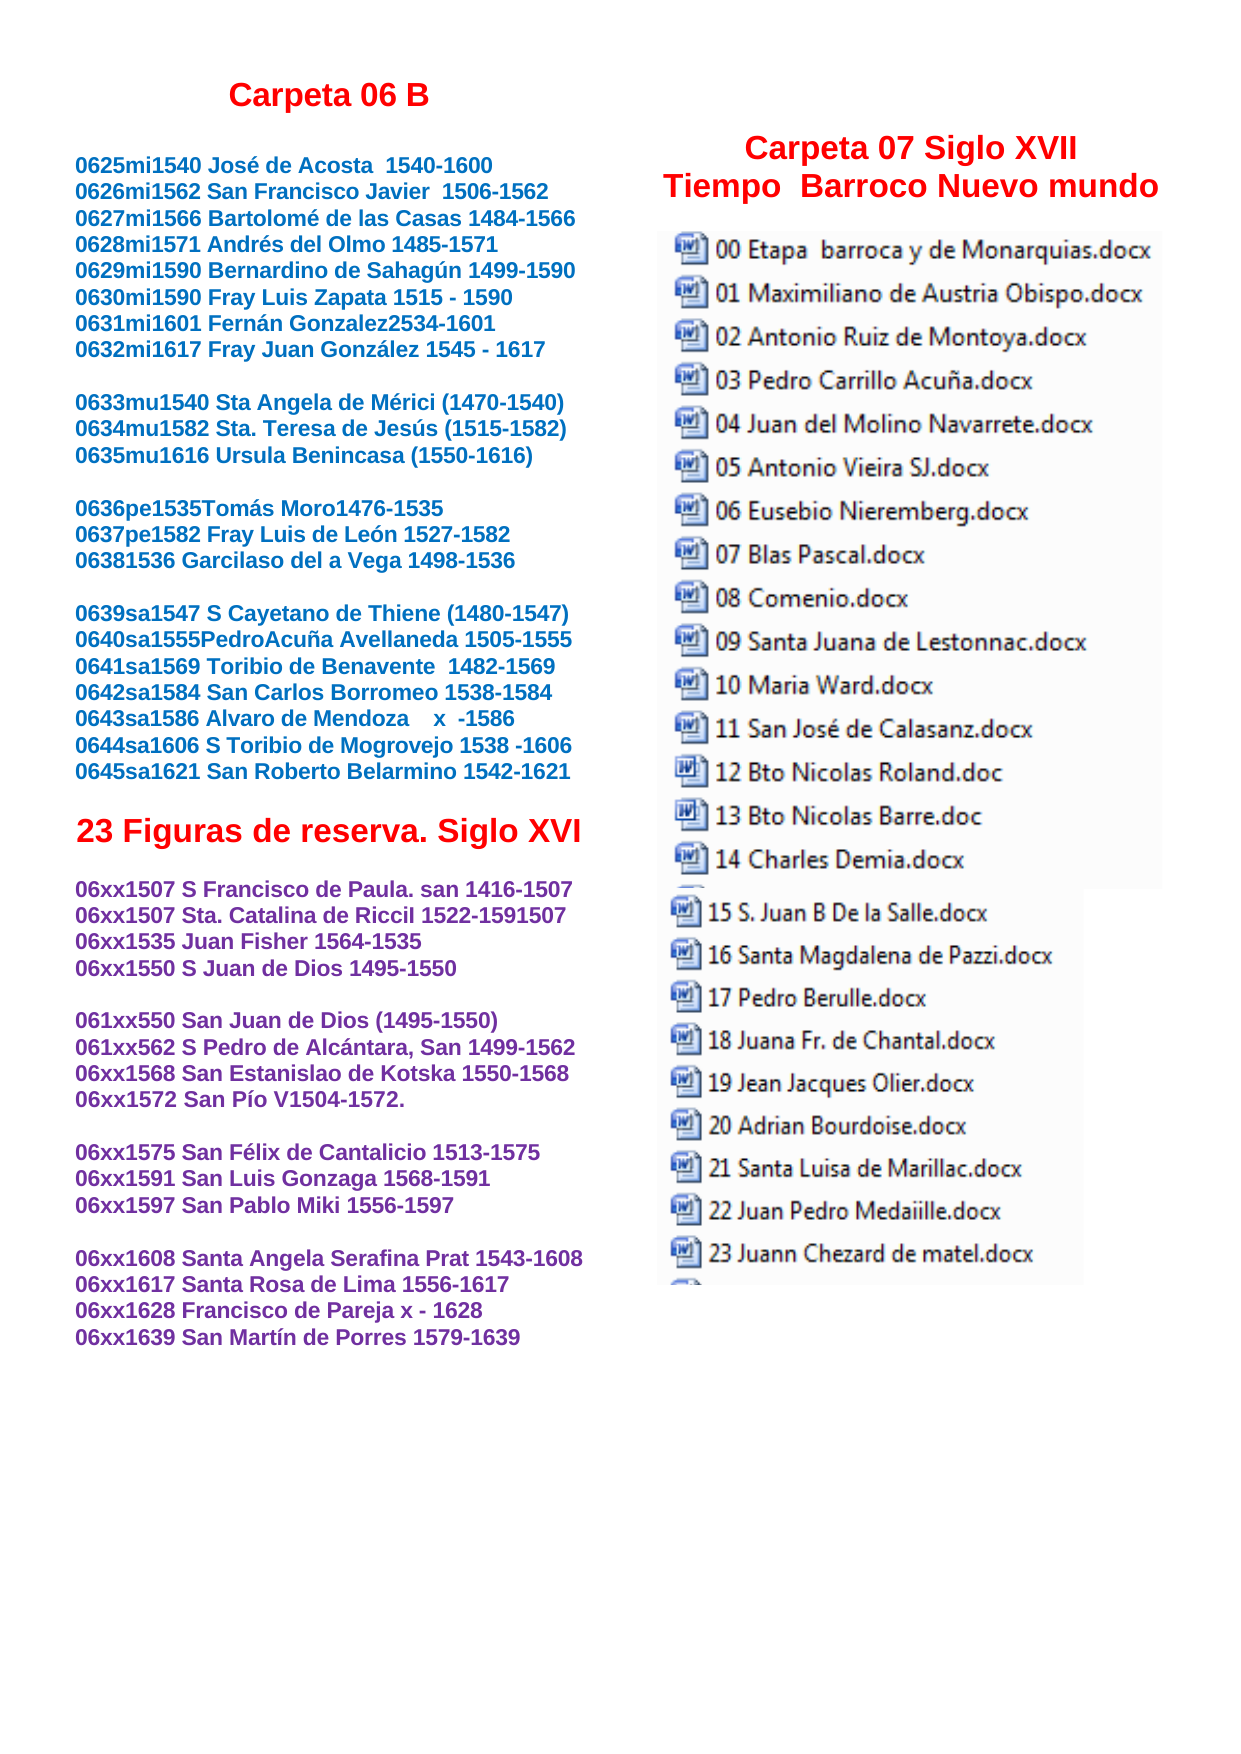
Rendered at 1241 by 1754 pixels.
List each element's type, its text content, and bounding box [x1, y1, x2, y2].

text 0634mu1582 Sta. Teresa de Jesús (1515-1582) [75, 415, 583, 442]
text 0626mi1562 San Francisco Javier 1506-1562 [75, 178, 583, 204]
text 061xx562 S Pedro de Alcántara, San 1499-1562 [75, 1034, 583, 1060]
text 0633mu1540 Sta Angela de Mérici (1470-1540) [75, 389, 583, 415]
text 0645sa1621 San Roberto Belarmino 1542-1621 [75, 758, 583, 784]
text 0636pe1535Tomás Moro1476-1535 [75, 494, 583, 521]
text 0625mi1540 José de Acosta 1540-1600 [75, 152, 583, 178]
text 0643sa1586 Alvaro de Mendoza x -1586 [75, 705, 583, 732]
text 0629mi1590 Bernardino de Sahagún 1499-1590 [75, 257, 583, 284]
text 0639sa1547 S Cayetano de Thiene (1480-1547) [75, 600, 583, 626]
text 06xx1628 Francisco de Pareja x - 1628 [75, 1297, 583, 1323]
text 0644sa1606 S Toribio de Mogrovejo 1538 -1606 [75, 732, 583, 758]
picture [657, 231, 1163, 1285]
text 06xx1550 S Juan de Dios 1495-1550 [75, 954, 583, 981]
text 0628mi1571 Andrés del Olmo 1485-1571 [75, 231, 583, 257]
text 0631mi1601 Fernán Gonzalez2534-1601 [75, 310, 583, 336]
text 06xx1572 San Pío V1504-1572. [75, 1086, 583, 1113]
text 06xx1535 Juan Fisher 1564-1535 [75, 928, 583, 954]
text 0632mi1617 Fray Juan González 1545 - 1617 [75, 336, 583, 363]
text 0642sa1584 San Carlos Borromeo 1538-1584 [75, 679, 583, 705]
text 06xx1639 San Martín de Porres 1579-1639 [75, 1323, 583, 1350]
text 0641sa1569 Toribio de Benavente 1482-1569 [75, 653, 583, 679]
text Carpeta 07 Siglo XVII [657, 128, 1165, 166]
text 06xx1575 San Félix de Cantalicio 1513-1575 [75, 1139, 583, 1165]
text 0635mu1616 Ursula Benincasa (1550-1616) [75, 442, 583, 468]
text 0627mi1566 Bartolomé de las Casas 1484-1566 [75, 204, 583, 231]
text 0637pe1582 Fray Luis de León 1527-1582 [75, 521, 583, 547]
text Tiempo Barroco Nuevo mundo [657, 166, 1165, 204]
text 061xx550 San Juan de Dios (1495-1550) [75, 1007, 583, 1034]
text 06xx1591 San Luis Gonzaga 1568-1591 [75, 1165, 583, 1192]
text 0630mi1590 Fray Luis Zapata 1515 - 1590 [75, 284, 583, 310]
text 06xx1568 San Estanislao de Kotska 1550-1568 [75, 1060, 583, 1086]
text 06xx1597 San Pablo Miki 1556-1597 [75, 1192, 583, 1218]
text 06xx1507 S Francisco de Paula. san 1416-1507 [75, 876, 583, 902]
text 06xx1617 Santa Rosa de Lima 1556-1617 [75, 1271, 583, 1297]
text 23 Figuras de reserva. Siglo XVI [75, 811, 583, 849]
text Carpeta 06 B [75, 75, 583, 113]
text 0640sa1555PedroAcuña Avellaneda 1505-1555 [75, 626, 583, 653]
text 06xx1608 Santa Angela Serafina Prat 1543-1608 [75, 1244, 583, 1271]
text 06xx1507 Sta. Catalina de RicciI 1522-1591507 [75, 902, 583, 928]
text 06381536 Garcilaso del a Vega 1498-1536 [75, 547, 583, 573]
